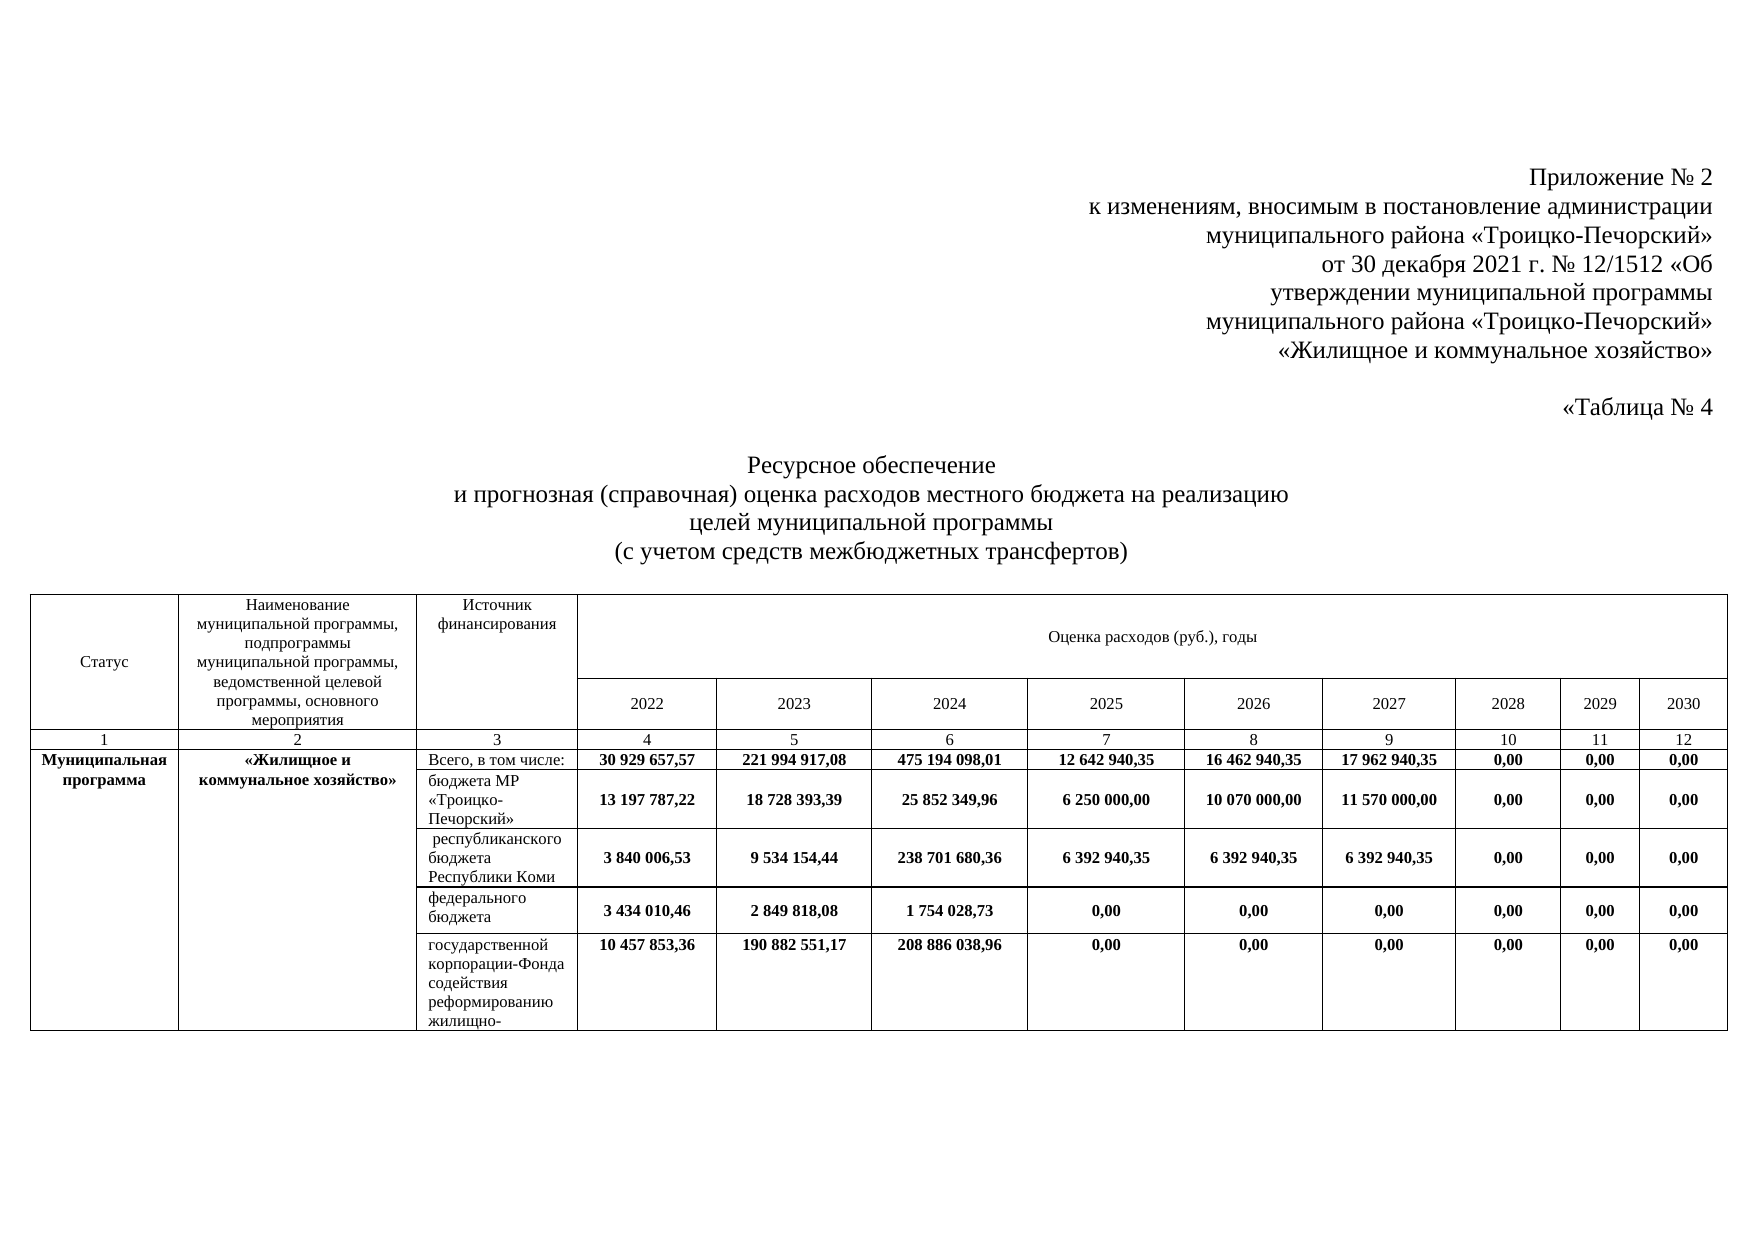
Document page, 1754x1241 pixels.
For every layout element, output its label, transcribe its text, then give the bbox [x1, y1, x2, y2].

table_cell 190 882 551,17 [717, 934, 871, 1030]
table_header Наименование муниципальной программы, подпрограммы муниципальной программы, ведомственной целевой программы, основного мероприятия [179, 595, 416, 729]
table_cell 12 [1640, 730, 1727, 749]
table_cell бюджета МР «Троицко-Печорский» [417, 770, 577, 828]
table_cell 2022 [578, 679, 716, 729]
table_cell 221 994 917,08 [717, 750, 871, 769]
table_cell 0,00 [1456, 934, 1560, 1030]
table_cell Всего, в том числе: [417, 750, 577, 769]
table_cell 11 [1561, 730, 1639, 749]
table_cell 2026 [1185, 679, 1322, 729]
table_cell 2030 [1640, 679, 1727, 729]
table_header Источник финансирования [417, 595, 577, 729]
table_cell 5 [717, 730, 871, 749]
table_cell 0,00 [1185, 888, 1322, 933]
table_cell 7 [1028, 730, 1184, 749]
table_cell 0,00 [1561, 888, 1639, 933]
table_cell 1 754 028,73 [872, 888, 1027, 933]
text целей муниципальной программы [29, 507, 1713, 536]
table_cell 3 [417, 730, 577, 749]
table_cell 2027 [1323, 679, 1455, 729]
table_cell 3 840 006,53 [578, 829, 716, 886]
table_cell 2029 [1561, 679, 1639, 729]
table_cell 0,00 [1640, 770, 1727, 828]
text Приложение № 2 [29, 162, 1713, 191]
table_cell республиканского бюджета Республики Коми [417, 829, 577, 886]
table_cell 2024 [872, 679, 1027, 729]
table_cell 0,00 [1561, 770, 1639, 828]
table_cell 0,00 [1456, 750, 1560, 769]
table_cell 2023 [717, 679, 871, 729]
text от 30 декабря 2021 г. № 12/1512 «Об [29, 249, 1713, 277]
table_cell 8 [1185, 730, 1322, 749]
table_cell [417, 934, 577, 1030]
table_cell 11 570 000,00 [1323, 770, 1455, 828]
table_cell 10 457 853,36 [578, 934, 716, 1030]
table_cell 0,00 [1561, 750, 1639, 769]
table_cell 3 434 010,46 [578, 888, 716, 933]
table_cell 12 642 940,35 [1028, 750, 1184, 769]
table_cell «Жилищное и коммунальное хозяйство» [179, 750, 416, 1030]
text и прогнозная (справочная) оценка расходов местного бюджета на реализацию [29, 479, 1713, 507]
table_cell 0,00 [1185, 934, 1322, 1030]
table_cell 6 392 940,35 [1185, 829, 1322, 886]
table_cell 0,00 [1456, 770, 1560, 828]
text Ресурсное обеспечение [29, 450, 1713, 479]
table_cell 10 070 000,00 [1185, 770, 1322, 828]
table_cell 25 852 349,96 [872, 770, 1027, 828]
table_cell 0,00 [1640, 750, 1727, 769]
table_cell 6 392 940,35 [1028, 829, 1184, 886]
table_cell 2 [179, 730, 416, 749]
table_cell 0,00 [1323, 888, 1455, 933]
table_cell 17 962 940,35 [1323, 750, 1455, 769]
table_cell 6 392 940,35 [1323, 829, 1455, 886]
text к изменениям, вносимым в постановление администрации [29, 191, 1713, 220]
table_cell 0,00 [1561, 934, 1639, 1030]
table_cell 30 929 657,57 [578, 750, 716, 769]
table_cell 16 462 940,35 [1185, 750, 1322, 769]
table_cell 2028 [1456, 679, 1560, 729]
table_cell 18 728 393,39 [717, 770, 871, 828]
table_cell 208 886 038,96 [872, 934, 1027, 1030]
table_cell 1 [31, 730, 178, 749]
table_cell 0,00 [1028, 934, 1184, 1030]
table_cell 6 250 000,00 [1028, 770, 1184, 828]
text муниципального района «Троицко-Печорский» [29, 220, 1713, 249]
text муниципального района «Троицко-Печорский» [29, 306, 1713, 335]
table_header Оценка расходов (руб.), годы [578, 595, 1727, 678]
table_cell 0,00 [1323, 934, 1455, 1030]
table_cell 10 [1456, 730, 1560, 749]
table_cell 4 [578, 730, 716, 749]
table_cell 2025 [1028, 679, 1184, 729]
table_cell 475 194 098,01 [872, 750, 1027, 769]
text «Жилищное и коммунальное хозяйство» [29, 335, 1713, 364]
table_cell 0,00 [1640, 934, 1727, 1030]
table_header Статус [31, 595, 178, 729]
table_cell 0,00 [1028, 888, 1184, 933]
table_cell 0,00 [1561, 829, 1639, 886]
table_cell 9 [1323, 730, 1455, 749]
table_cell федерального бюджета [417, 888, 577, 933]
table_cell 0,00 [1640, 888, 1727, 933]
table_cell 9 534 154,44 [717, 829, 871, 886]
text «Таблица № 4 [29, 392, 1713, 421]
table_cell 6 [872, 730, 1027, 749]
table_cell 2 849 818,08 [717, 888, 871, 933]
table_cell Муниципальная программа [31, 750, 178, 1030]
table_cell 0,00 [1456, 829, 1560, 886]
text утверждении муниципальной программы [29, 277, 1713, 306]
table_cell 13 197 787,22 [578, 770, 716, 828]
table_cell 238 701 680,36 [872, 829, 1027, 886]
text (с учетом средств межбюджетных трансфертов) [29, 536, 1713, 565]
table_cell 0,00 [1640, 829, 1727, 886]
table_cell 0,00 [1456, 888, 1560, 933]
